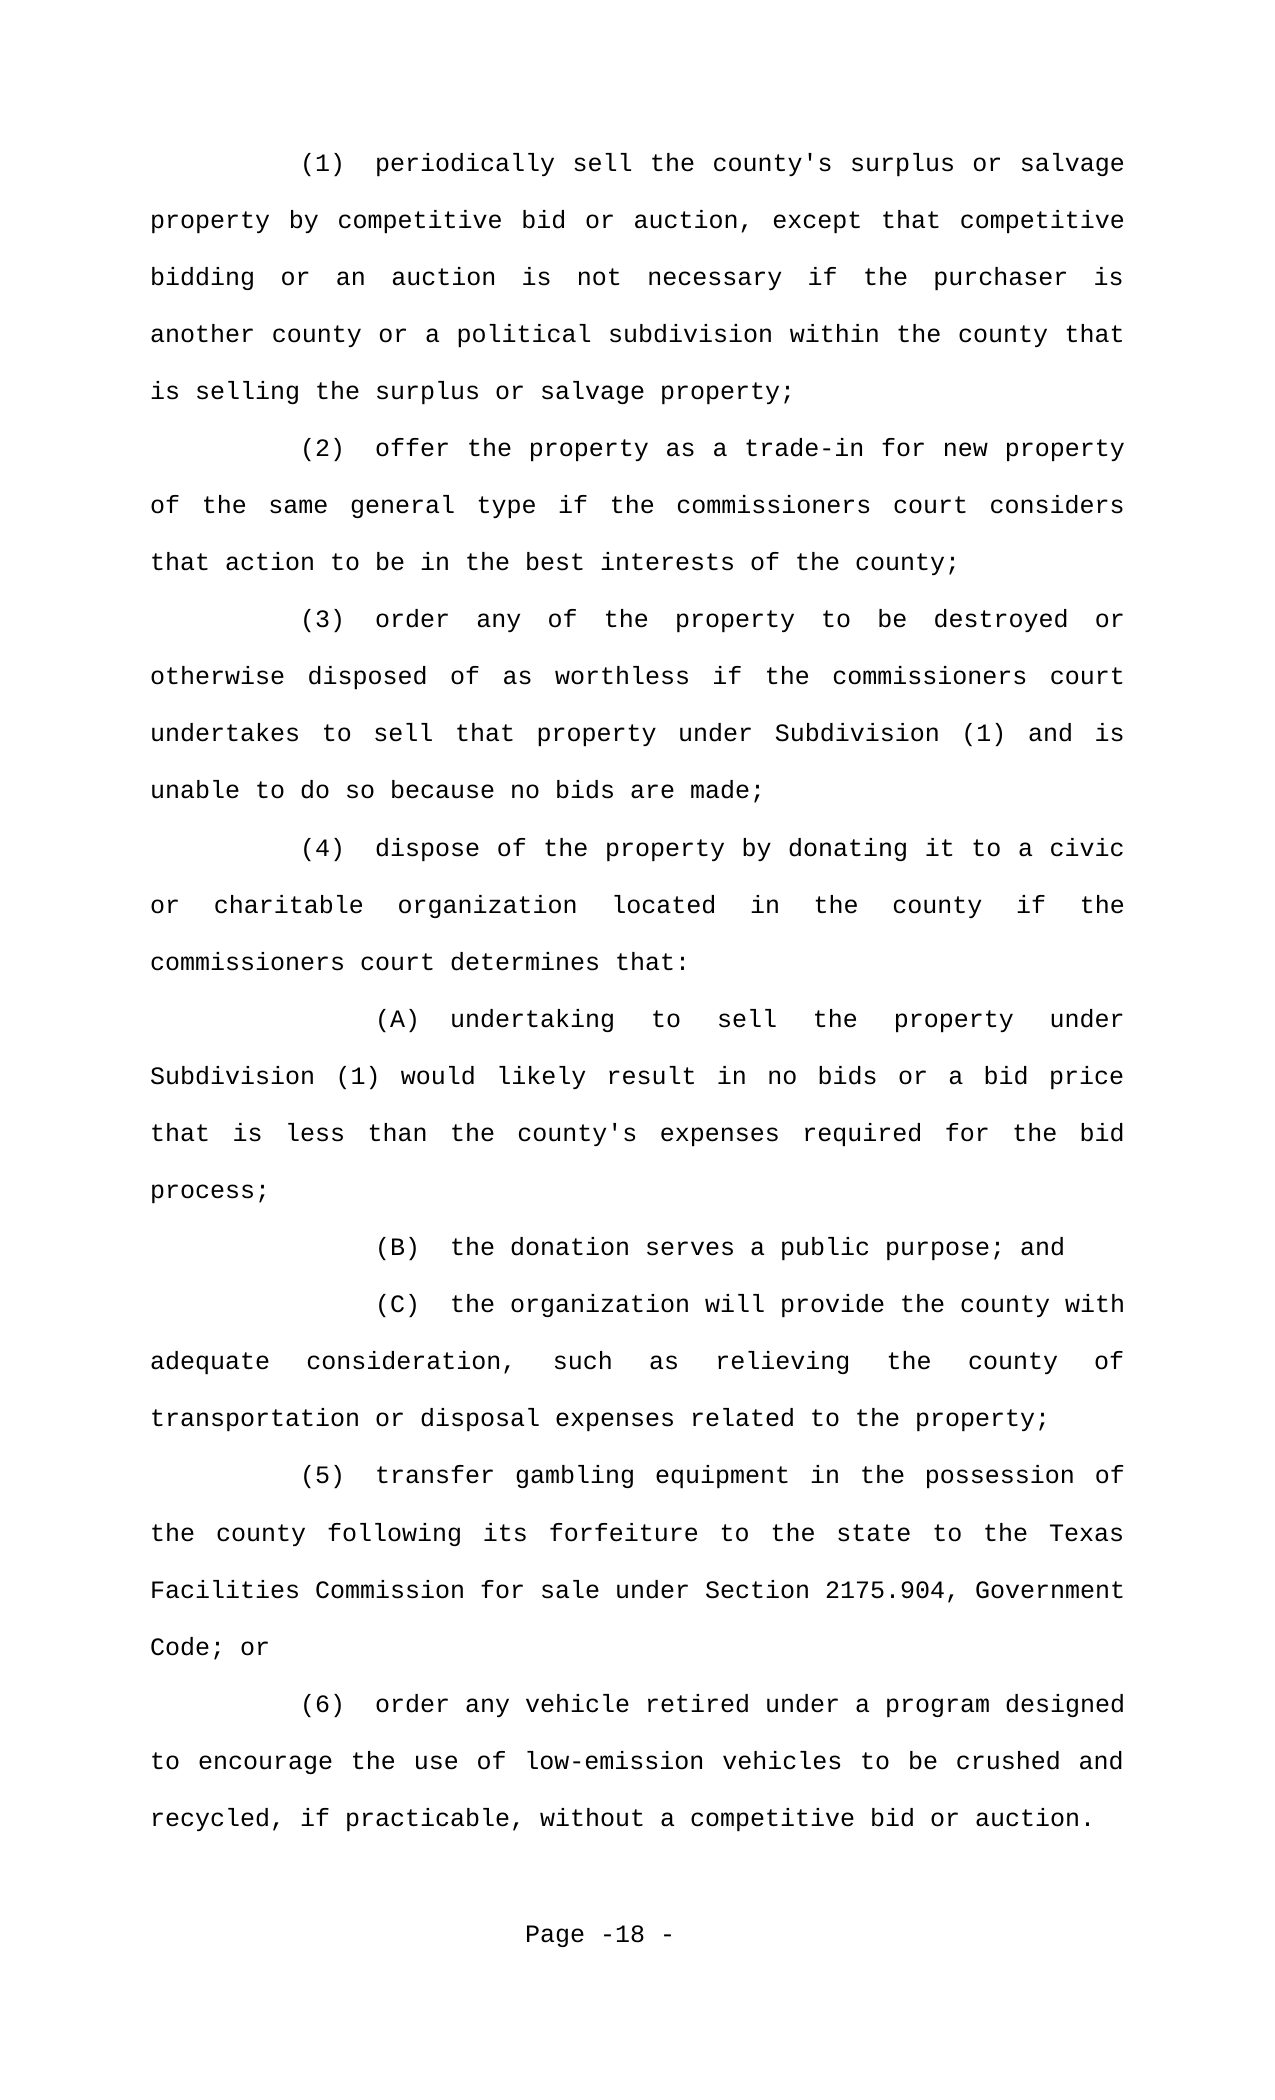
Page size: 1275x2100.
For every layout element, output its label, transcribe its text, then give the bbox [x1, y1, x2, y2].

text (A) undertaking to sell the property under Subdivision (1) would likely result in no bids or a bid price that is less than the county's expenses required for the bid process; [150, 1006, 1125, 1206]
text (2) offer the property as a trade-in for new property of the same general type if the commissioners court considers that action to be in the best interests of the county; [150, 435, 1125, 578]
text (C) the organization will provide the county with adequate consideration, such as relieving the county of transportation or disposal expenses related to the property; [150, 1292, 1125, 1434]
text (4) dispose of the property by donating it to a civic or charitable organization located in the county if the commissioners court determines that: [150, 835, 1125, 978]
text (6) order any vehicle retired under a program designed to encourage the use of low-emission vehicles to be crushed and recycled, if practicable, without a competitive bid or auction. [150, 1691, 1125, 1834]
text (3) order any of the property to be destroyed or otherwise disposed of as worthless if the commissioners court undertakes to sell that property under Subdivision (1) and is unable to do so because no bids are made; [150, 607, 1125, 806]
text (B) the donation serves a public purpose; and [150, 1234, 1125, 1263]
text (1) periodically sell the county's surplus or salvage property by competitive bid or auction, except that competitive bidding or an auction is not necessary if the purchaser is another county or a political subdivision within the county that is selling the surplus or salvage property; [150, 150, 1125, 407]
text (5) transfer gambling equipment in the possession of the county following its forfeiture to the state to the Texas Facilities Commission for sale under Section 2175.904, Government Code; or [150, 1463, 1125, 1663]
